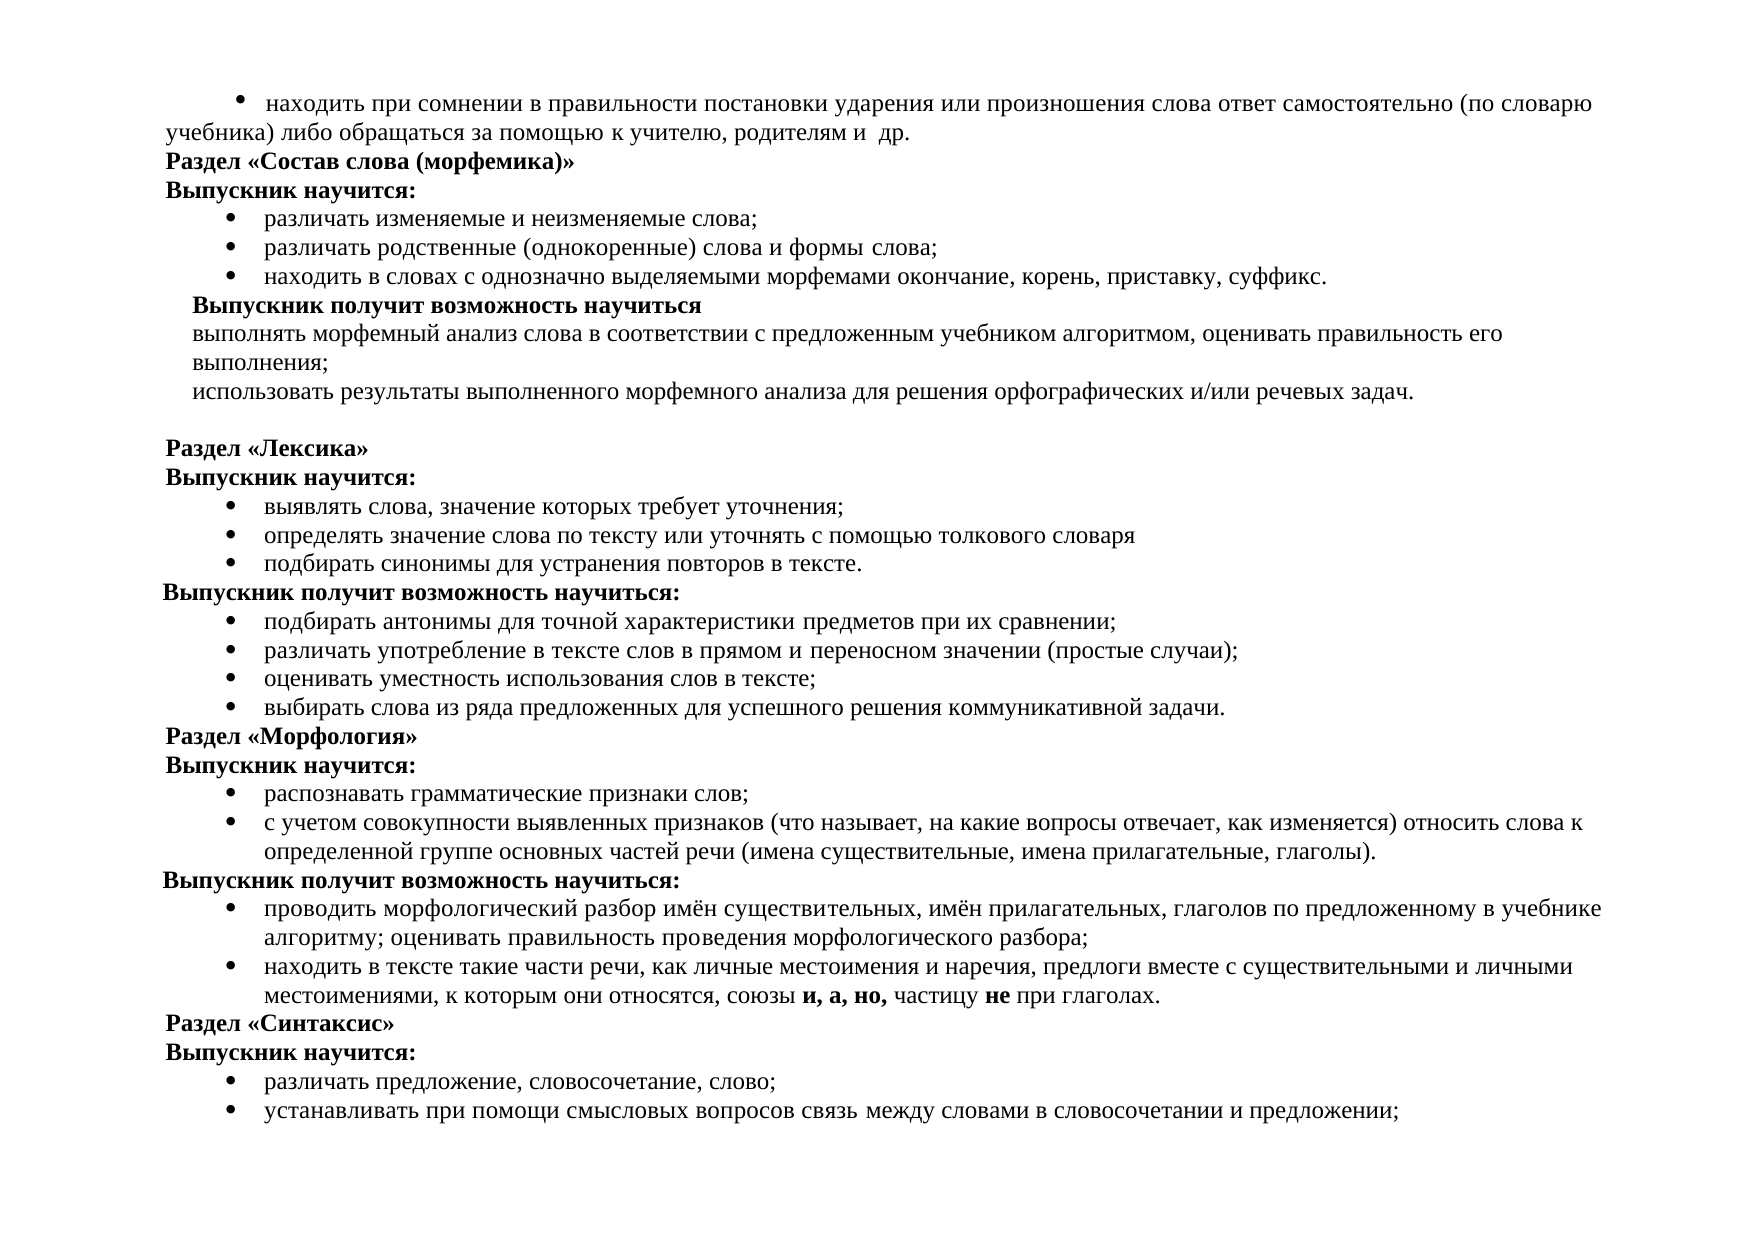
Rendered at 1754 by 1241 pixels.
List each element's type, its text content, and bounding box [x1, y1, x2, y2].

list проводить морфологический разбор имён существительных, имён прилагательных, глаголов по предложенному в учебнике алгоритму; оценивать правильность проведения морфологического разбора; [226, 893, 1636, 951]
text Раздел «Синтаксис» [118, 1008, 1636, 1037]
text Раздел «Состав слова (морфемика)» [118, 146, 1636, 175]
text Выпускник научится: [118, 175, 1636, 203]
list устанавливать при помощи смысловых вопросов связь между словами в словосочетании и предложении; [226, 1095, 1636, 1123]
text Выпускник научится: [118, 462, 1636, 491]
list выявлять слова, значение которых требует уточнения; [226, 491, 1636, 520]
text Выпускник получит возможность научиться [118, 290, 1636, 318]
text выполнять морфемный анализ слова в соответствии с предложенным учебником алгоритмом, оценивать правильность его выполнения; [192, 318, 1636, 376]
list находить при сомнении в правильности постановки ударения или произношения слова ответ самостоятельно (по словарю учебника) либо обращаться за помощью к учителю, родителям и др. [165, 88, 1636, 146]
list подбирать антонимы для точной характеристики предметов при их сравнении; [226, 606, 1636, 635]
list с учетом совокупности выявленных признаков (что называет, на какие вопросы отвечает, как изменяется) относить слова к определенной группе основных частей речи (имена существительные, имена прилагательные, глаголы). [226, 807, 1636, 865]
list различать изменяемые и неизменяемые слова; [226, 203, 1636, 232]
text Выпускник научится: [118, 1037, 1636, 1066]
list определять значение слова по тексту или уточнять с помощью толкового словаря [226, 520, 1636, 548]
text Раздел «Морфология» [118, 721, 1636, 750]
list различать употребление в тексте слов в прямом и переносном значении (простые случаи); [226, 635, 1636, 663]
text использовать результаты выполненного морфемного анализа для решения орфографических и/или речевых задач. [192, 376, 1636, 405]
text Раздел «Лексика» [118, 433, 1636, 462]
list распознавать грамматические признаки слов; [226, 778, 1636, 807]
list выбирать слова из ряда предложенных для успешного решения коммуникативной задачи. [226, 692, 1636, 721]
list различать родственные (однокоренные) слова и формы слова; [226, 232, 1636, 261]
list оценивать уместность использования слов в тексте; [226, 663, 1636, 692]
list различать предложение, словосочетание, слово; [226, 1066, 1636, 1095]
list находить в тексте такие части речи, как личные местоимения и наречия, предлоги вместе с существительными и личными местоимениями, к которым они относятся, союзы и, а, но, частицу не при глаголах. [226, 951, 1636, 1008]
list Выпускник получит возможность научиться: [162, 865, 1636, 893]
list находить в словах с однозначно выделяемыми морфемами окончание, корень, приставку, суффикс. [226, 261, 1636, 290]
list подбирать синонимы для устранения повторов в тексте. [226, 548, 1636, 577]
text Выпускник научится: [118, 750, 1636, 778]
list Выпускник получит возможность научиться: [162, 577, 1636, 606]
